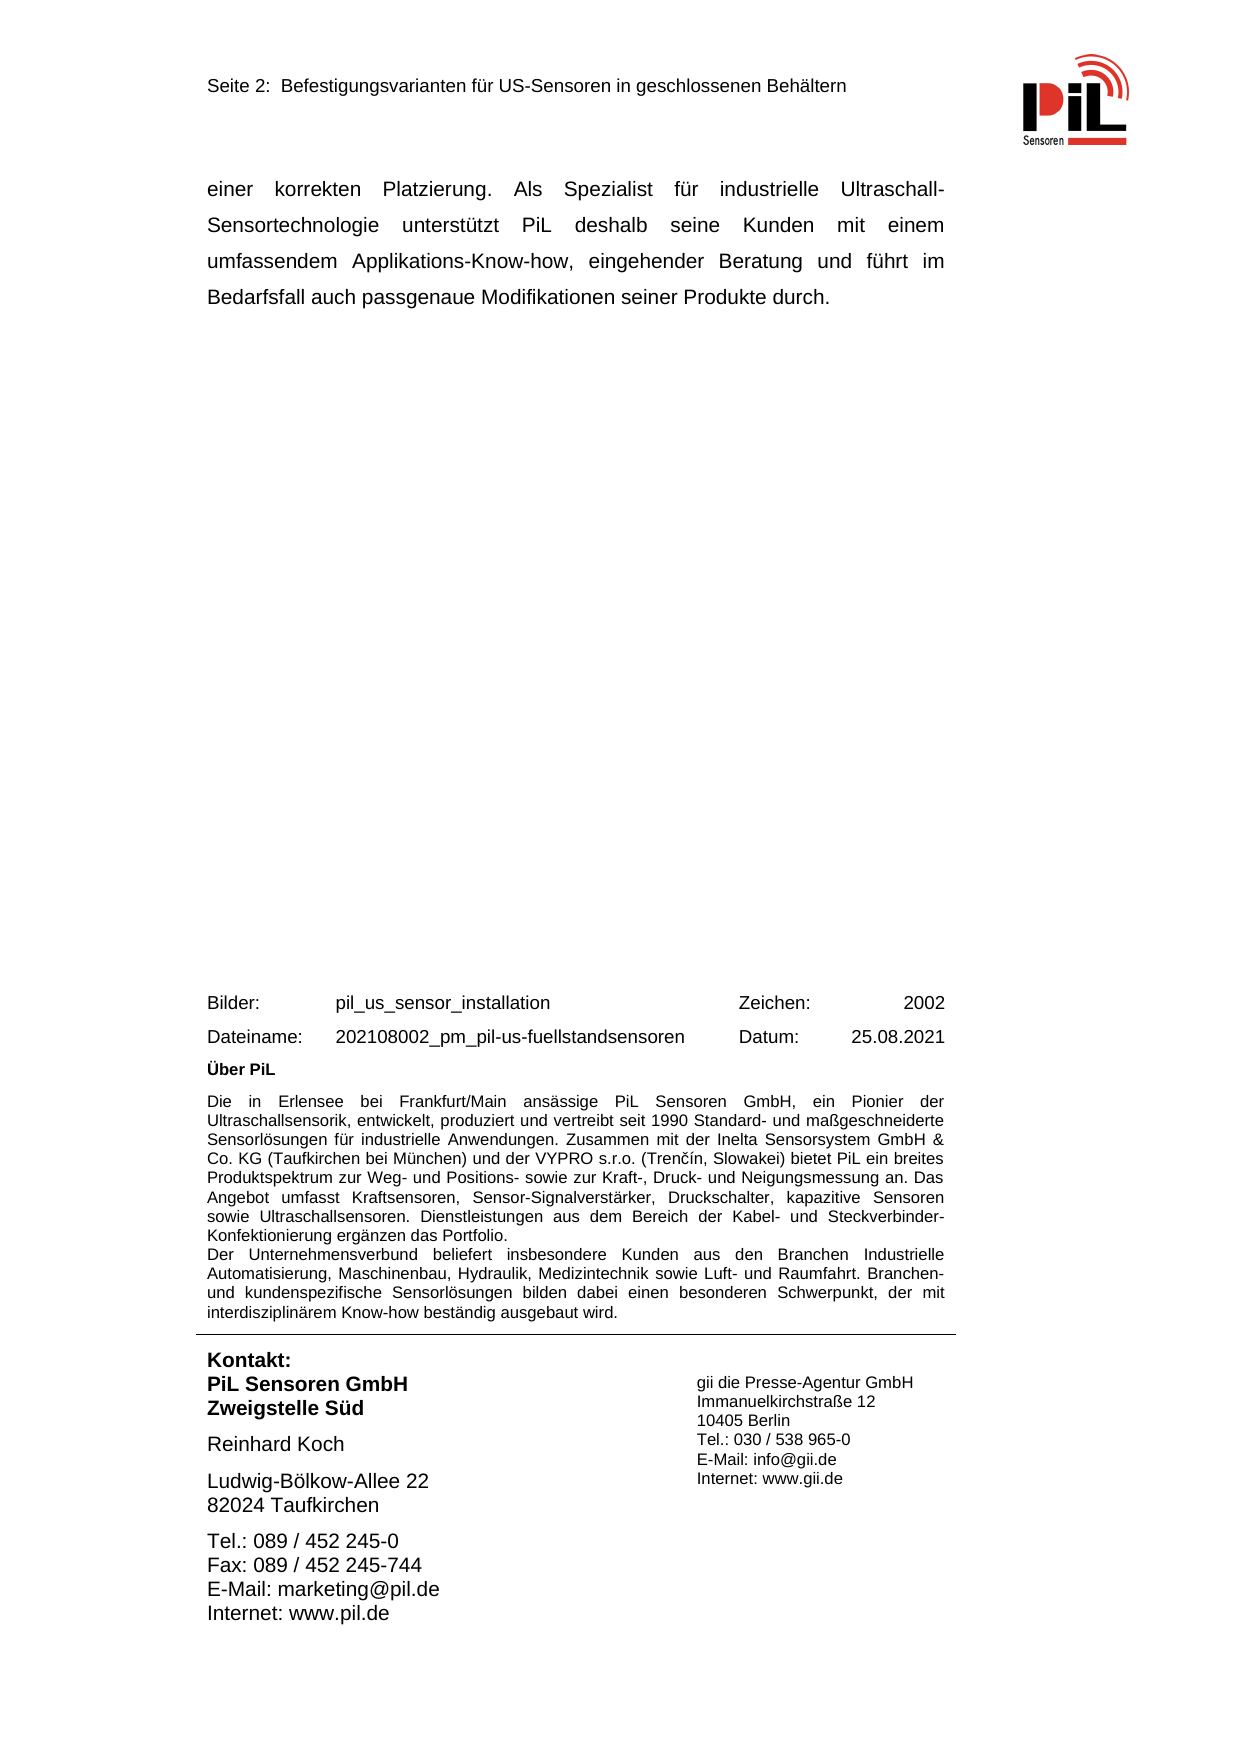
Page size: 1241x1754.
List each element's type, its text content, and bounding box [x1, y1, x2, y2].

table_header 2002 [830, 992, 956, 1013]
table_cell 25.08.2021 [830, 1013, 956, 1047]
table_cell Dateiname: [196, 1013, 324, 1047]
table_cell Datum: [728, 1013, 830, 1047]
table_cell gii die Presse-Agentur GmbH Immanuelkirchstraße 12 10405 Berlin Tel.: 030 / 538 965-0 E-Mail: info@gii.de Internet: www.gii.de [685, 1335, 956, 1625]
table_cell Kontakt: PiL Sensoren GmbH Zweigstelle Süd Reinhard Koch Ludwig-Bölkow-Allee 22 82024 Taufkirchen Tel.: 089 / 452 245-0 Fax: 089 / 452 245-744 E-Mail: marketing@pil.de Internet: www.pil.de [196, 1335, 685, 1625]
picture [1023, 54, 1129, 145]
table_cell Über PiL Die in Erlensee bei Frankfurt/Main ansässige PiL Sensoren GmbH, ein Pionier der Ultraschallsensorik, entwickelt, produziert und vertreibt seit 1990 Standard- und maßgeschneiderte Sensorlösungen für industrielle Anwendungen. Zusammen mit der Inelta Sensorsystem GmbH & Co. KG (Taufkirchen bei München) und der VYPRO s.r.o. (Trenčín, Slowakei) bietet PiL ein breites Produktspektrum zur Weg- und Positions- sowie zur Kraft-, Druck- und Neigungsmessung an. Das Angebot umfasst Kraftsensoren, Sensor-Signalverstärker, Druckschalter, kapazitive Sensoren sowie Ultraschallsensoren. Dienstleistungen aus dem Bereich der Kabel- und Steckverbinder-Konfektionierung ergänzen das Portfolio. Der Unternehmensverbund beliefert insbesondere Kunden aus den Branchen Industrielle Automatisierung, Maschinenbau, Hydraulik, Medizintechnik sowie Luft- und Raumfahrt. Branchen- und kundenspezifische Sensorlösungen bilden dabei einen besonderen Schwerpunkt, der mit interdisziplinärem Know-how beständig ausgebaut wird. [196, 1048, 956, 1334]
table_cell 202108002_pm_pil-us-fuellstandsensoren [324, 1013, 727, 1047]
table_header Zeichen: [728, 992, 830, 1013]
table_header Bilder: [196, 992, 324, 1013]
table_header pil_us_sensor_installation [324, 992, 727, 1013]
